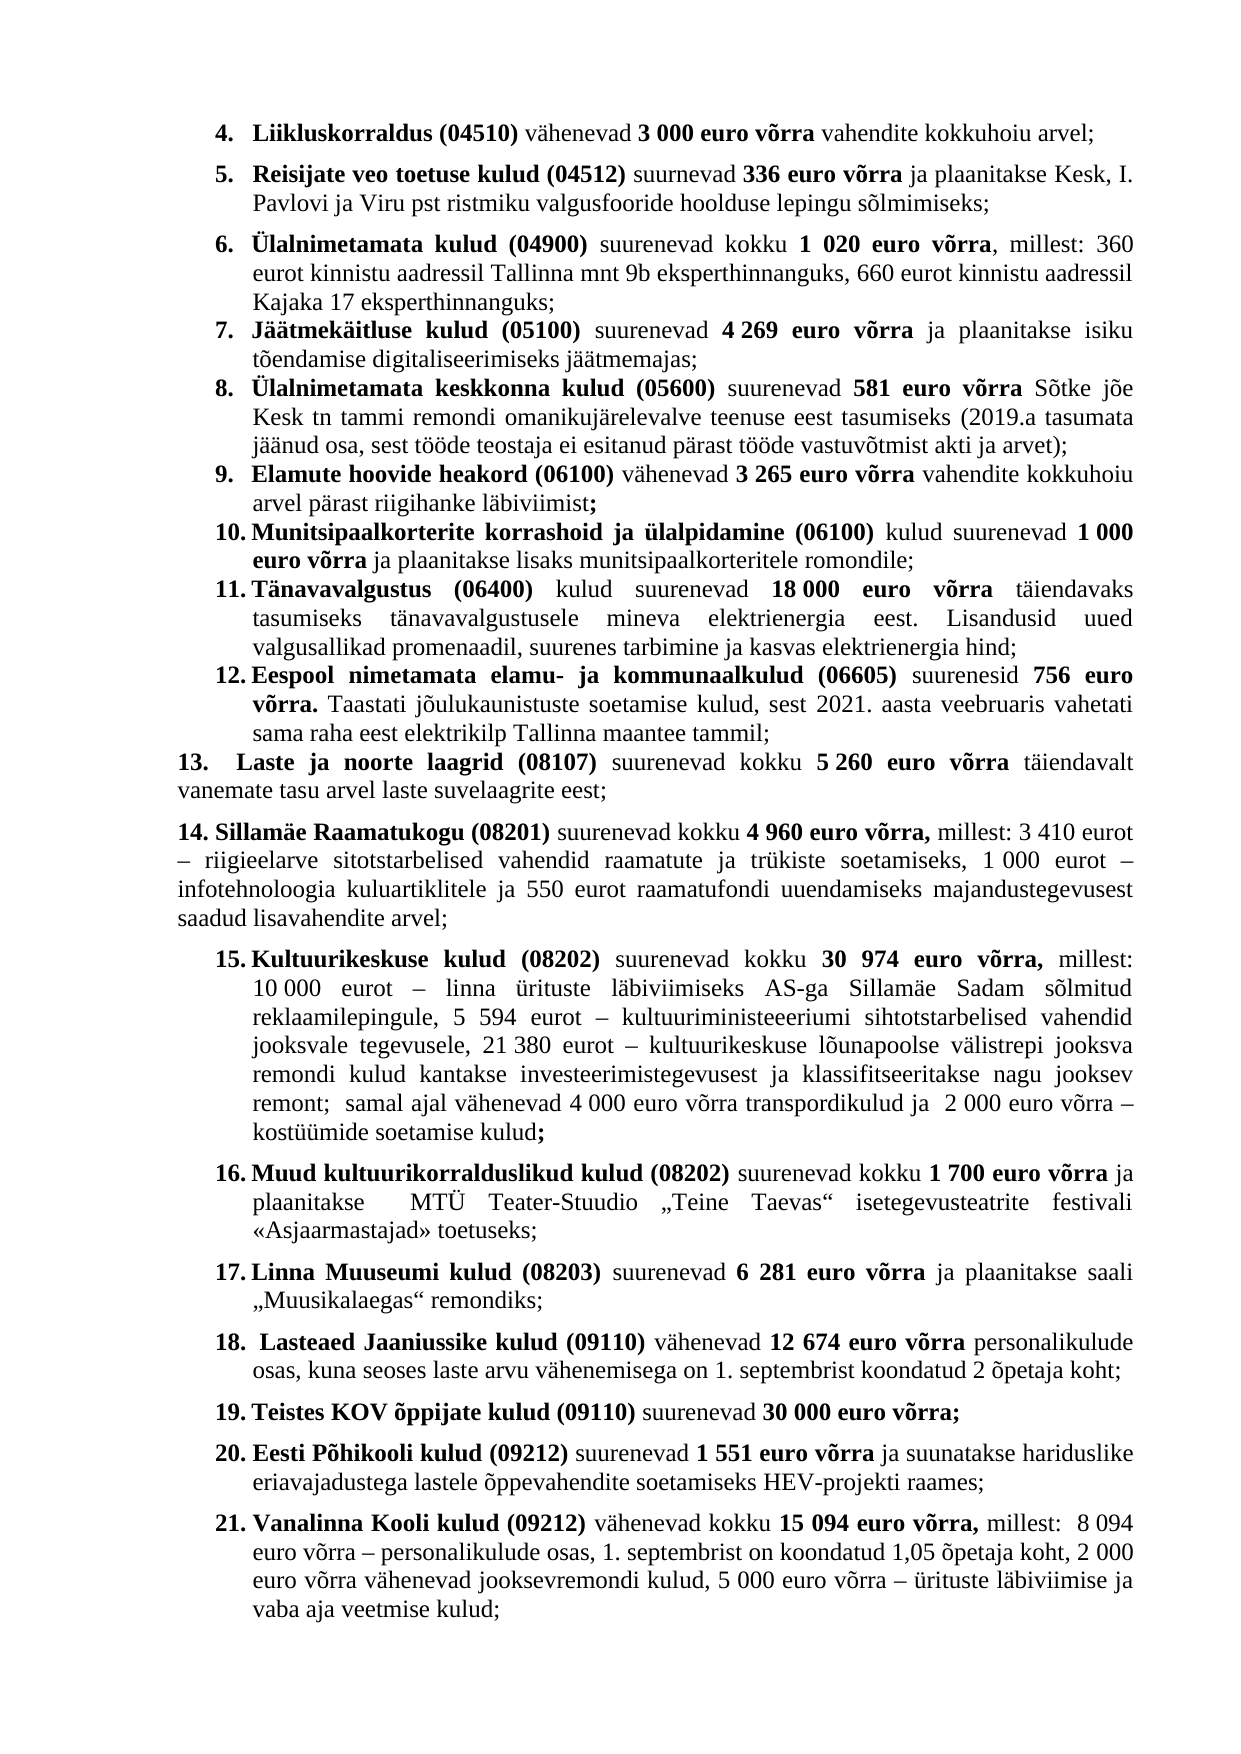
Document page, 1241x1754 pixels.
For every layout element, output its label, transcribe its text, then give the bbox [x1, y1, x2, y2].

list Lasteaed Jaaniussike kulud (09110) vähenevad 12 674 euro võrra personalikulude osas, kuna seoses laste arvu vähenemisega on 1. septembrist koondatud 2 õpetaja koht; [215, 1327, 1133, 1384]
text 14. Sillamäe Raamatukogu (08201) suurenevad kokku 4 960 euro võrra, millest: 3 410 eurot – riigieelarve sitotstarbelised vahendid raamatute ja trükiste soetamiseks, 1 000 eurot – infotehnoloogia kuluartiklitele ja 550 eurot raamatufondi uuendamiseks majandustegevusest saadud lisavahendite arvel; [177, 817, 1133, 932]
list Jäätmekäitluse kulud (05100) suurenevad 4 269 euro võrra ja plaanitakse isiku tõendamise digitaliseerimiseks jäätmemajas; [215, 316, 1133, 373]
list Elamute hoovide heakord (06100) vähenevad 3 265 euro võrra vahendite kokkuhoiu arvel pärast riigihanke läbiviimist; [215, 459, 1133, 517]
list Kultuurikeskuse kulud (08202) suurenevad kokku 30 974 euro võrra, millest: 10 000 eurot – linna ürituste läbiviimiseks AS-ga Sillamäe Sadam sõlmitud reklaamilepingule, 5 594 eurot – kultuuriministeeeriumi sihtotstarbelised vahendid jooksvale tegevusele, 21 380 eurot – kultuurikeskuse lõunapoolse välistrepi jooksva remondi kulud kantakse investeerimistegevusest ja klassifitseeritakse nagu jooksev remont; samal ajal vähenevad 4 000 euro võrra transpordikulud ja 2 000 euro võrra – kostüümide soetamise kulud; [215, 944, 1133, 1146]
list Eespool nimetamata elamu- ja kommunaalkulud (06605) suurenesid 756 euro võrra. Taastati jõulukaunistuste soetamise kulud, sest 2021. aasta veebruaris vahetati sama raha eest elektrikilp Tallinna maantee tammil; [215, 661, 1133, 747]
list Teistes KOV õppijate kulud (09110) suurenevad 30 000 euro võrra; [215, 1397, 1133, 1426]
list Munitsipaalkorterite korrashoid ja ülalpidamine (06100) kulud suurenevad 1 000 euro võrra ja plaanitakse lisaks munitsipaalkorteritele romondile; [215, 517, 1133, 574]
list Eesti Põhikooli kulud (09212) suurenevad 1 551 euro võrra ja suunatakse hariduslike eriavajadustega lastele õppevahendite soetamiseks HEV-projekti raames; [215, 1438, 1133, 1496]
list Vanalinna Kooli kulud (09212) vähenevad kokku 15 094 euro võrra, millest: 8 094 euro võrra – personalikulude osas, 1. septembrist on koondatud 1,05 õpetaja koht, 2 000 euro võrra vähenevad jooksevremondi kulud, 5 000 euro võrra – ürituste läbiviimise ja vaba aja veetmise kulud; [215, 1508, 1133, 1623]
list Muud kultuurikorralduslikud kulud (08202) suurenevad kokku 1 700 euro võrra ja plaanitakse MTÜ Teater-Stuudio „Teine Taevas“ isetegevusteatrite festivali «Asjaarmastajad» toetuseks; [215, 1158, 1133, 1244]
list Reisijate veo toetuse kulud (04512) suurnevad 336 euro võrra ja plaanitakse Kesk, I. Pavlovi ja Viru pst ristmiku valgusfooride hoolduse lepingu sõlmimiseks; [215, 159, 1133, 217]
list Liikluskorraldus (04510) vähenevad 3 000 euro võrra vahendite kokkuhoiu arvel; [215, 118, 1133, 147]
list Ülalnimetamata kulud (04900) suurenevad kokku 1 020 euro võrra, millest: 360 eurot kinnistu aadressil Tallinna mnt 9b eksperthinnanguks, 660 eurot kinnistu aadressil Kajaka 17 eksperthinnanguks; [215, 229, 1133, 316]
list Tänavavalgustus (06400) kulud suurenevad 18 000 euro võrra täiendavaks tasumiseks tänavavalgustusele mineva elektrienergia eest. Lisandusid uued valgusallikad promenaadil, suurenes tarbimine ja kasvas elektrienergia hind; [215, 574, 1133, 661]
list Ülalnimetamata keskkonna kulud (05600) suurenevad 581 euro võrra Sõtke jõe Kesk tn tammi remondi omanikujärelevalve teenuse eest tasumiseks (2019.a tasumata jäänud osa, sest tööde teostaja ei esitanud pärast tööde vastuvõtmist akti ja arvet); [215, 373, 1133, 459]
list Linna Muuseumi kulud (08203) suurenevad 6 281 euro võrra ja plaanitakse saali „Muusikalaegas“ remondiks; [215, 1257, 1133, 1314]
text 13. Laste ja noorte laagrid (08107) suurenevad kokku 5 260 euro võrra täiendavalt vanemate tasu arvel laste suvelaagrite eest; [177, 747, 1133, 804]
